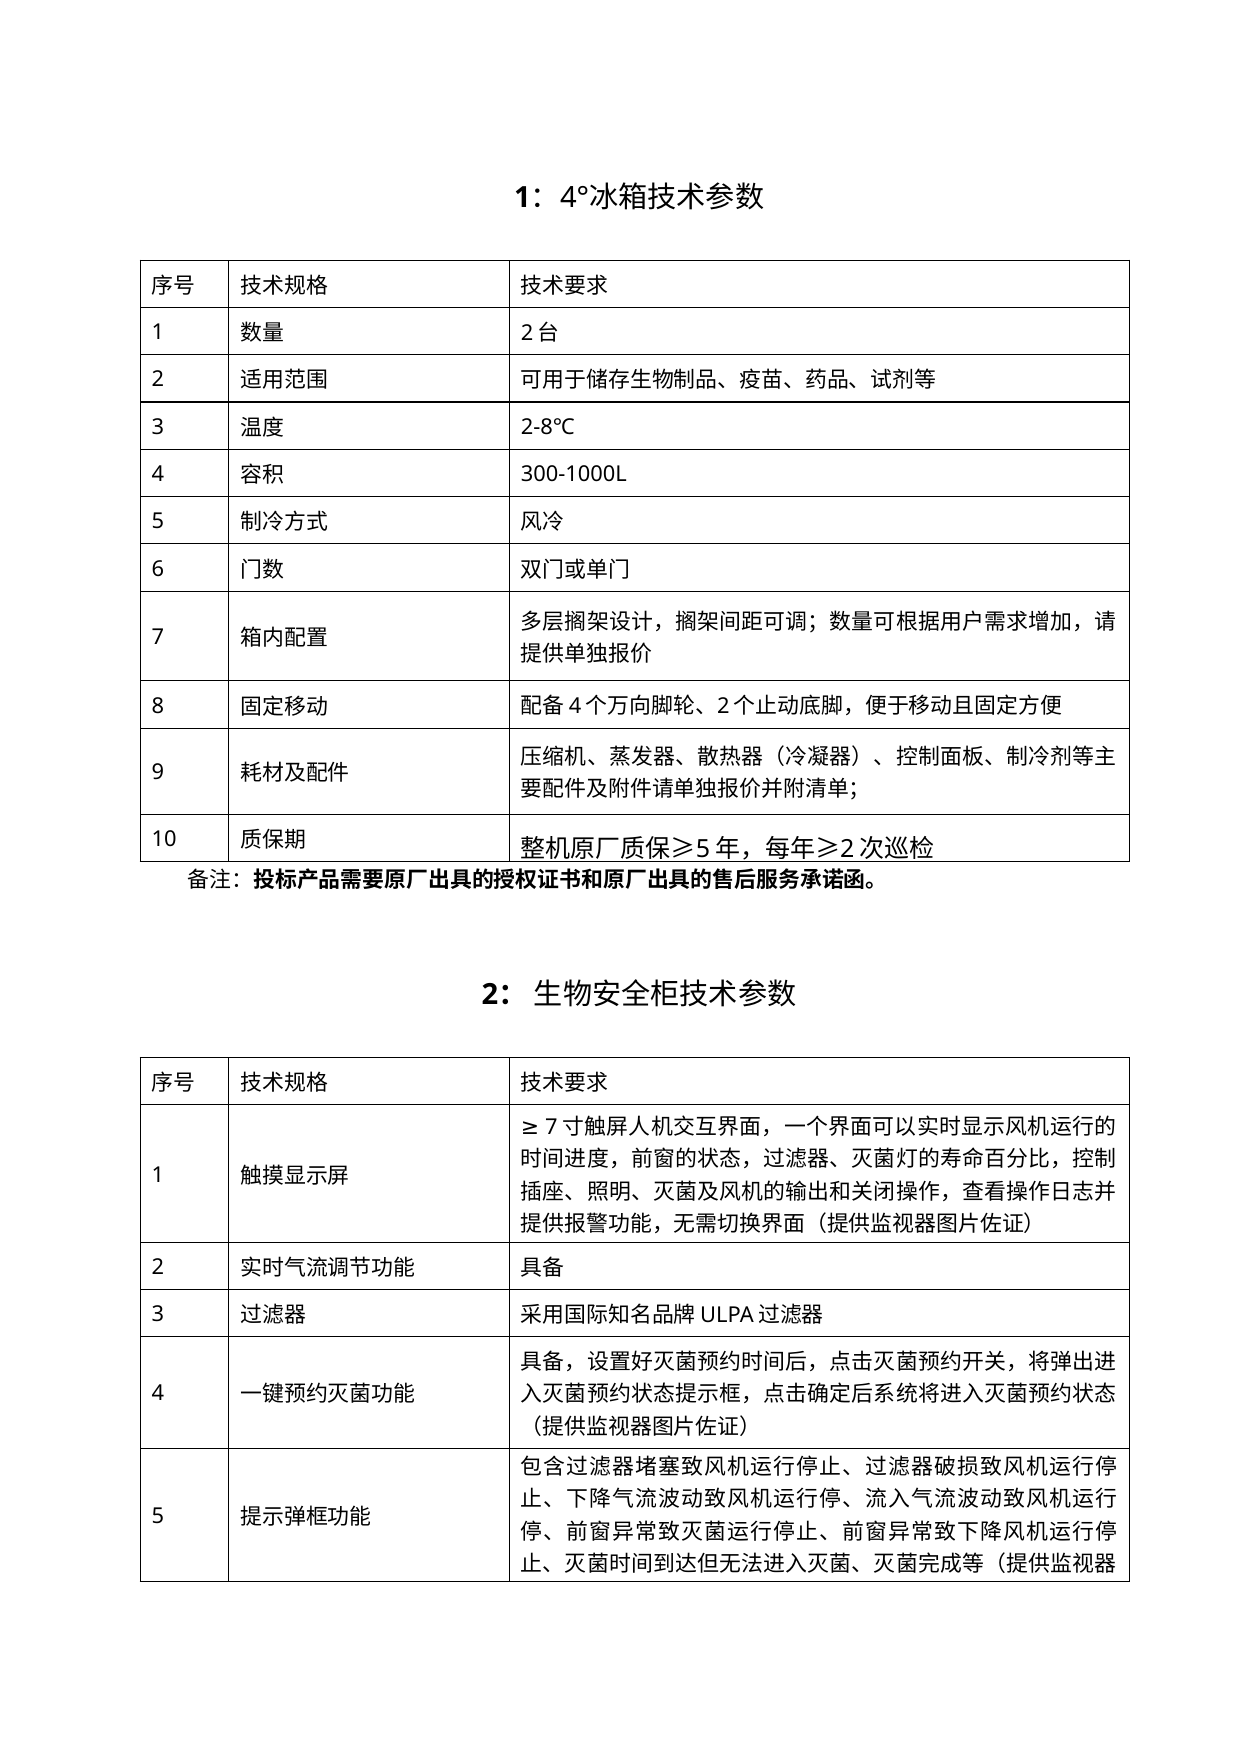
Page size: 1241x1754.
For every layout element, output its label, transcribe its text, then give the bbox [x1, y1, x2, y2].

table_header 技术规格 [229, 1058, 509, 1104]
table_cell 6 [141, 544, 228, 591]
table_cell 实时气流调节功能 [229, 1243, 509, 1289]
table_cell 风冷 [510, 497, 1129, 543]
table_cell 质保期 [229, 815, 509, 861]
table_cell 一键预约灭菌功能 [229, 1337, 509, 1447]
table_cell 5 [141, 497, 228, 543]
table_cell 耗材及配件 [229, 729, 509, 813]
table_cell 3 [141, 1290, 228, 1336]
table_cell 配备4个万向脚轮、2个止动底脚，便于移动且固定方便 [510, 681, 1129, 728]
table_cell 固定移动 [229, 681, 509, 728]
table_cell 300-1000L [510, 450, 1129, 496]
table_cell 提示弹框功能 [229, 1449, 509, 1581]
table_cell 具备 [510, 1243, 1129, 1289]
table_header 序号 [141, 261, 228, 307]
table_cell 过滤器 [229, 1290, 509, 1336]
table_cell 采用国际知名品牌ULPA过滤器 [510, 1290, 1129, 1336]
table_cell 温度 [229, 403, 509, 449]
table_cell 2 [141, 355, 228, 401]
table_cell 可用于储存生物制品、疫苗、药品、试剂等 [510, 355, 1129, 401]
table_cell 8 [141, 681, 228, 728]
table_header 技术要求 [510, 261, 1129, 307]
table_cell 门数 [229, 544, 509, 591]
table_cell 压缩机、蒸发器、散热器（冷凝器）、控制面板、制冷剂等主要配件及附件请单独报价并附清单； [510, 729, 1129, 813]
table_cell 2 [141, 1243, 228, 1289]
table_cell 多层搁架设计，搁架间距可调；数量可根据用户需求增加，请提供单独报价 [510, 592, 1129, 680]
table_cell 7 [141, 592, 228, 680]
table_cell 数量 [229, 308, 509, 354]
table_cell 触摸显示屏 [229, 1105, 509, 1242]
text 备注：投标产品需要原厂出具的授权证书和原厂出具的售后服务承诺函。 [187, 862, 1053, 894]
table_cell 双门或单门 [510, 544, 1129, 591]
table_cell 整机原厂质保≥5年，每年≥2次巡检 [510, 815, 1129, 861]
list 1：4°冰箱技术参数 [225, 162, 1053, 227]
table_cell 9 [141, 729, 228, 813]
list 2： 生物安全柜技术参数 [225, 959, 1053, 1024]
table_cell 1 [141, 1105, 228, 1242]
table_cell 适用范围 [229, 355, 509, 401]
table_cell 包含过滤器堵塞致风机运行停止、过滤器破损致风机运行停止、下降气流波动致风机运行停、流入气流波动致风机运行停、前窗异常致灭菌运行停止、前窗异常致下降风机运行停止、灭菌时间到达但无法进入灭菌、灭菌完成等（提供监视器图片佐证） [510, 1449, 1129, 1581]
table_header 技术要求 [510, 1058, 1129, 1104]
table_cell ≥ 7寸触屏人机交互界面，一个界面可以实时显示风机运行的时间进度，前窗的状态，过滤器、灭菌灯的寿命百分比，控制插座、照明、灭菌及风机的输出和关闭操作，查看操作日志并提供报警功能，无需切换界面（提供监视器图片佐证） [510, 1105, 1129, 1242]
table_cell 5 [141, 1449, 228, 1581]
table_cell 4 [141, 1337, 228, 1447]
table_cell 箱内配置 [229, 592, 509, 680]
table_cell 3 [141, 403, 228, 449]
table_header 技术规格 [229, 261, 509, 307]
table_cell 10 [141, 815, 228, 861]
table_cell 制冷方式 [229, 497, 509, 543]
table_cell 容积 [229, 450, 509, 496]
table_header 序号 [141, 1058, 228, 1104]
table_cell 4 [141, 450, 228, 496]
table_cell 具备，设置好灭菌预约时间后，点击灭菌预约开关，将弹出进入灭菌预约状态提示框，点击确定后系统将进入灭菌预约状态（提供监视器图片佐证） [510, 1337, 1129, 1447]
table_cell 2-8℃ [510, 403, 1129, 449]
table_cell 2台 [510, 308, 1129, 354]
table_cell 1 [141, 308, 228, 354]
